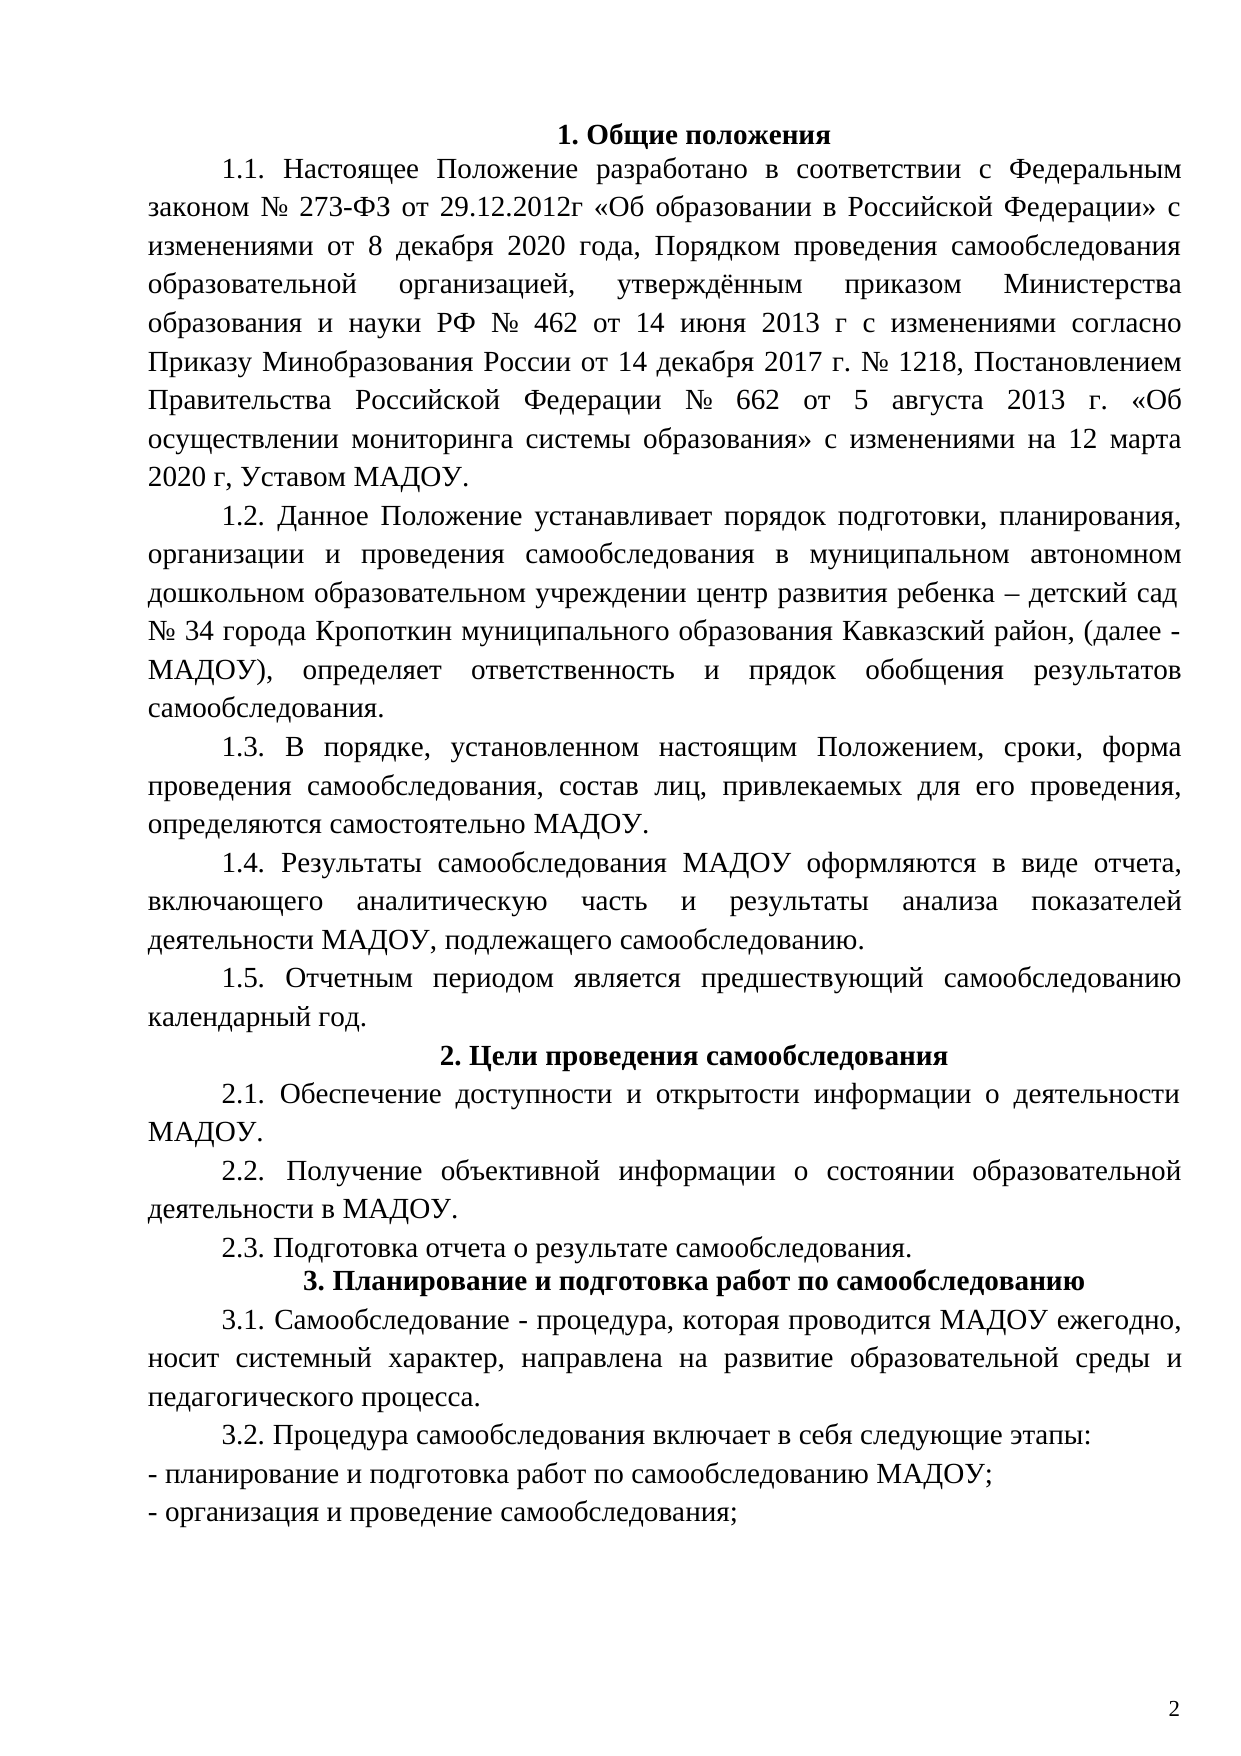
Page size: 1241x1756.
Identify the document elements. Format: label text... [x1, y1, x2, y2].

list Обеспечение доступности и открытости информации о деятельности МАДОУ. [148, 1076, 1181, 1148]
list Настоящее Положение разработано в соответствии с Федеральным законом № 273-ФЗ от 29.12.2012г «Об образовании в Российской Федерации» с изменениями от 8 декабря 2020 года, Порядком проведения самообследования образовательной организацией, утверждённым приказом Министерства образования и науки РФ № 462 от 14 июня 2013 г с изменениями согласно Приказу Минобразования России от 14 декабря 2017 г. № 1218, Постановлением Правительства Российской Федерации № 662 от 5 августа 2013 г. «Об осуществлении мониторинга системы образования» с изменениями на 12 марта 2020 г, Уставом МАДОУ. [148, 151, 1182, 493]
list Результаты самообследования МАДОУ оформляются в виде отчета, включающего аналитическую часть и результаты анализа показателей деятельности МАДОУ, подлежащего самообследованию. [148, 845, 1182, 955]
subtitle Цели проведения самообследования [148, 1038, 1240, 1071]
list планирование и подготовка работ по самообследованию МАДОУ; [148, 1456, 1240, 1489]
list Самообследование - процедура, которая проводится МАДОУ ежегодно, носит системный характер, направлена на развитие образовательной среды и педагогического процесса. [148, 1302, 1182, 1412]
list Данное Положение устанавливает порядок подготовки, планирования, организации и проведения самообследования в муниципальном автономном дошкольном образовательном учреждении центр развития ребенка – детский сад [148, 498, 1182, 608]
text № 34 города Кропоткин муниципального образования Кавказский район, (далее - МАДОУ), определяет ответственность и прядок обобщения результатов самообследования. [148, 613, 1182, 724]
subtitle Общие положения [148, 118, 1240, 151]
list Получение объективной информации о состоянии образовательной деятельности в МАДОУ. [148, 1153, 1182, 1225]
subtitle Планирование и подготовка работ по самообследованию [148, 1263, 1240, 1297]
list В порядке, установленном настоящим Положением, сроки, форма проведения самообследования, состав лиц, привлекаемых для его проведения, определяются самостоятельно МАДОУ. [148, 729, 1182, 840]
list Отчетным периодом является предшествующий самообследованию календарный год. [148, 961, 1181, 1033]
list Подготовка отчета о результате самообследования. [221, 1230, 1240, 1263]
list Процедура самообследования включает в себя следующие этапы: [221, 1417, 1240, 1451]
list организация и проведение самообследования; [148, 1494, 1240, 1528]
